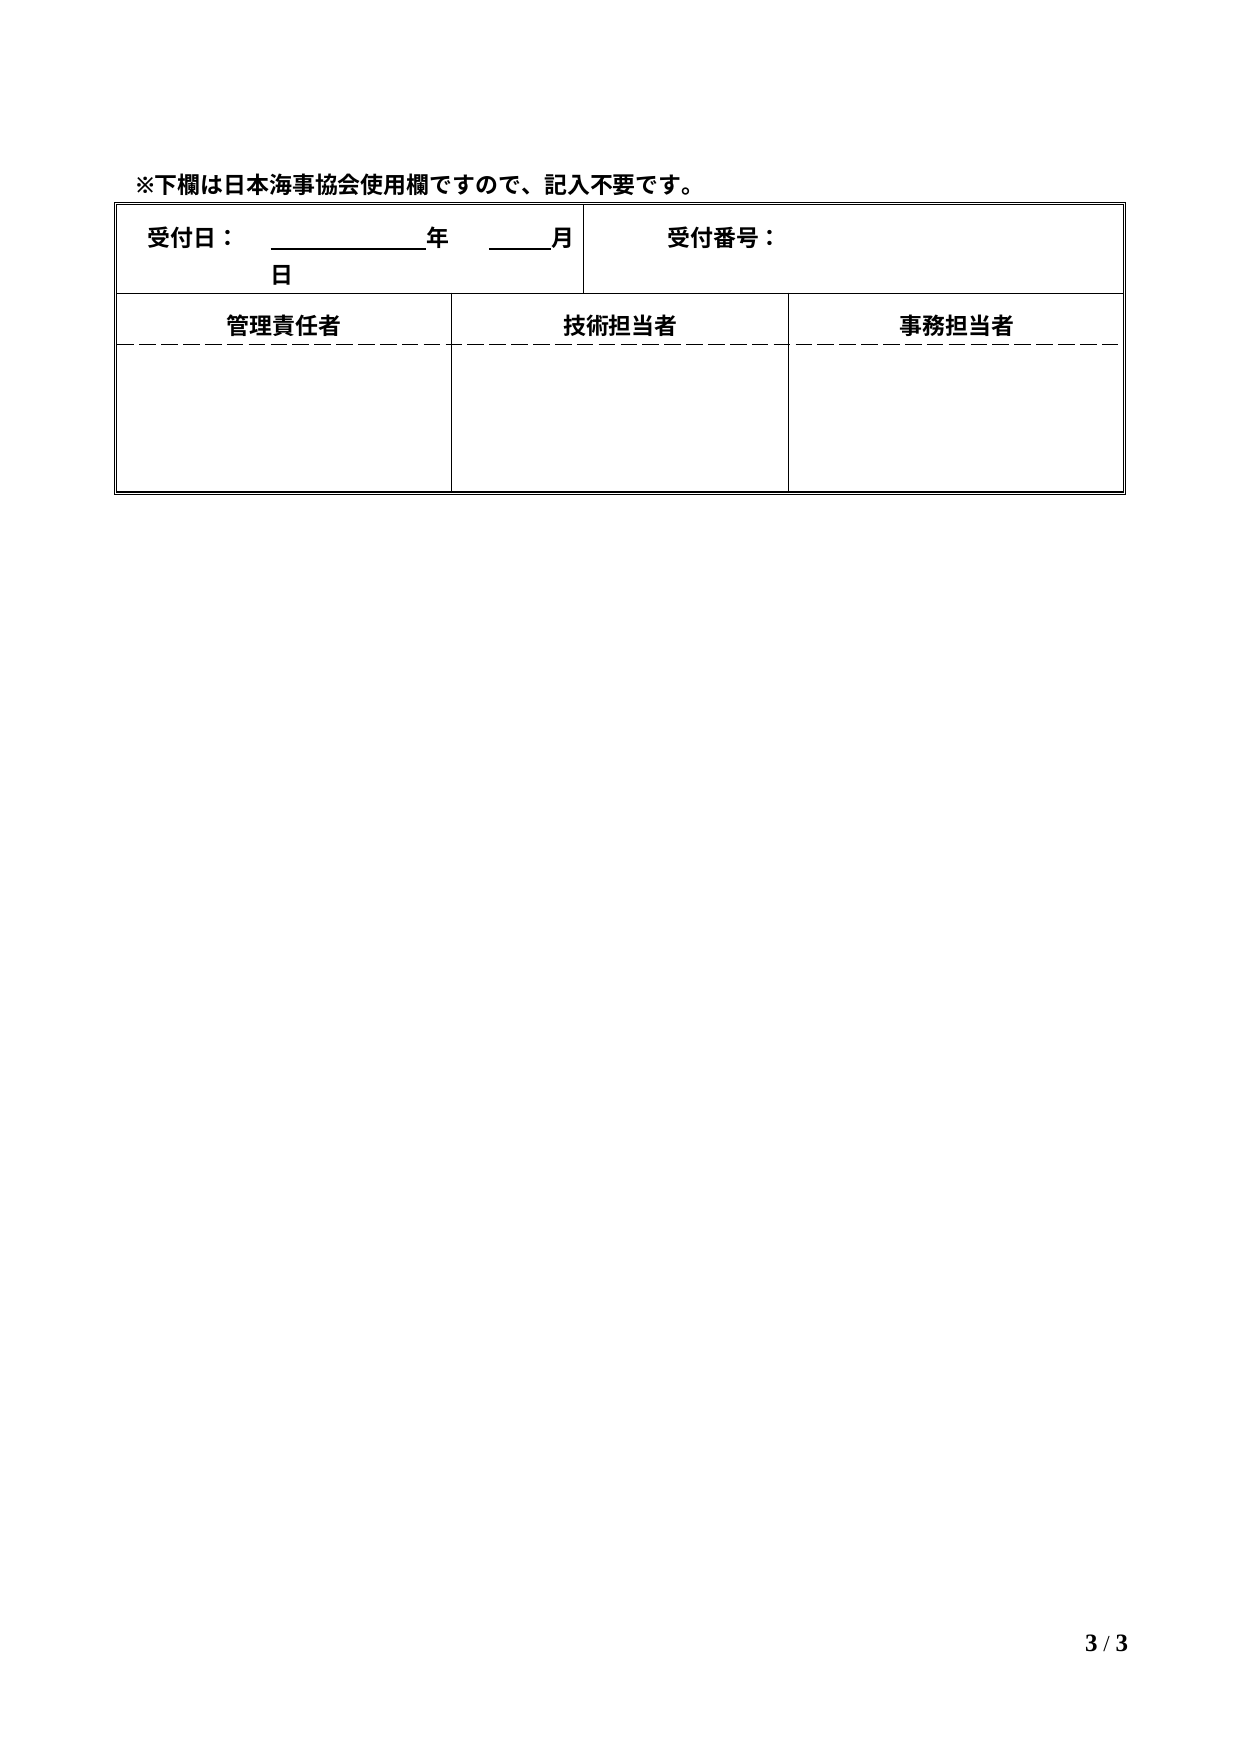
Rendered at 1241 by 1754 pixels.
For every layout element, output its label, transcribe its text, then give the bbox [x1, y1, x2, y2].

table_cell [789, 344, 1123, 491]
table_cell 管理責任者 [117, 294, 451, 344]
table_cell [452, 344, 788, 491]
table_header 年 月 日 [260, 205, 583, 293]
table_cell [117, 344, 451, 491]
table_header 受付日： [117, 205, 260, 293]
table_cell 事務担当者 [789, 294, 1123, 344]
text ※下欄は日本海事協会使用欄ですので、記入不要です。 [112, 164, 1059, 202]
table_cell 技術担当者 [452, 294, 788, 344]
table_header [792, 205, 1123, 293]
table_header 受付番号： [584, 205, 792, 293]
